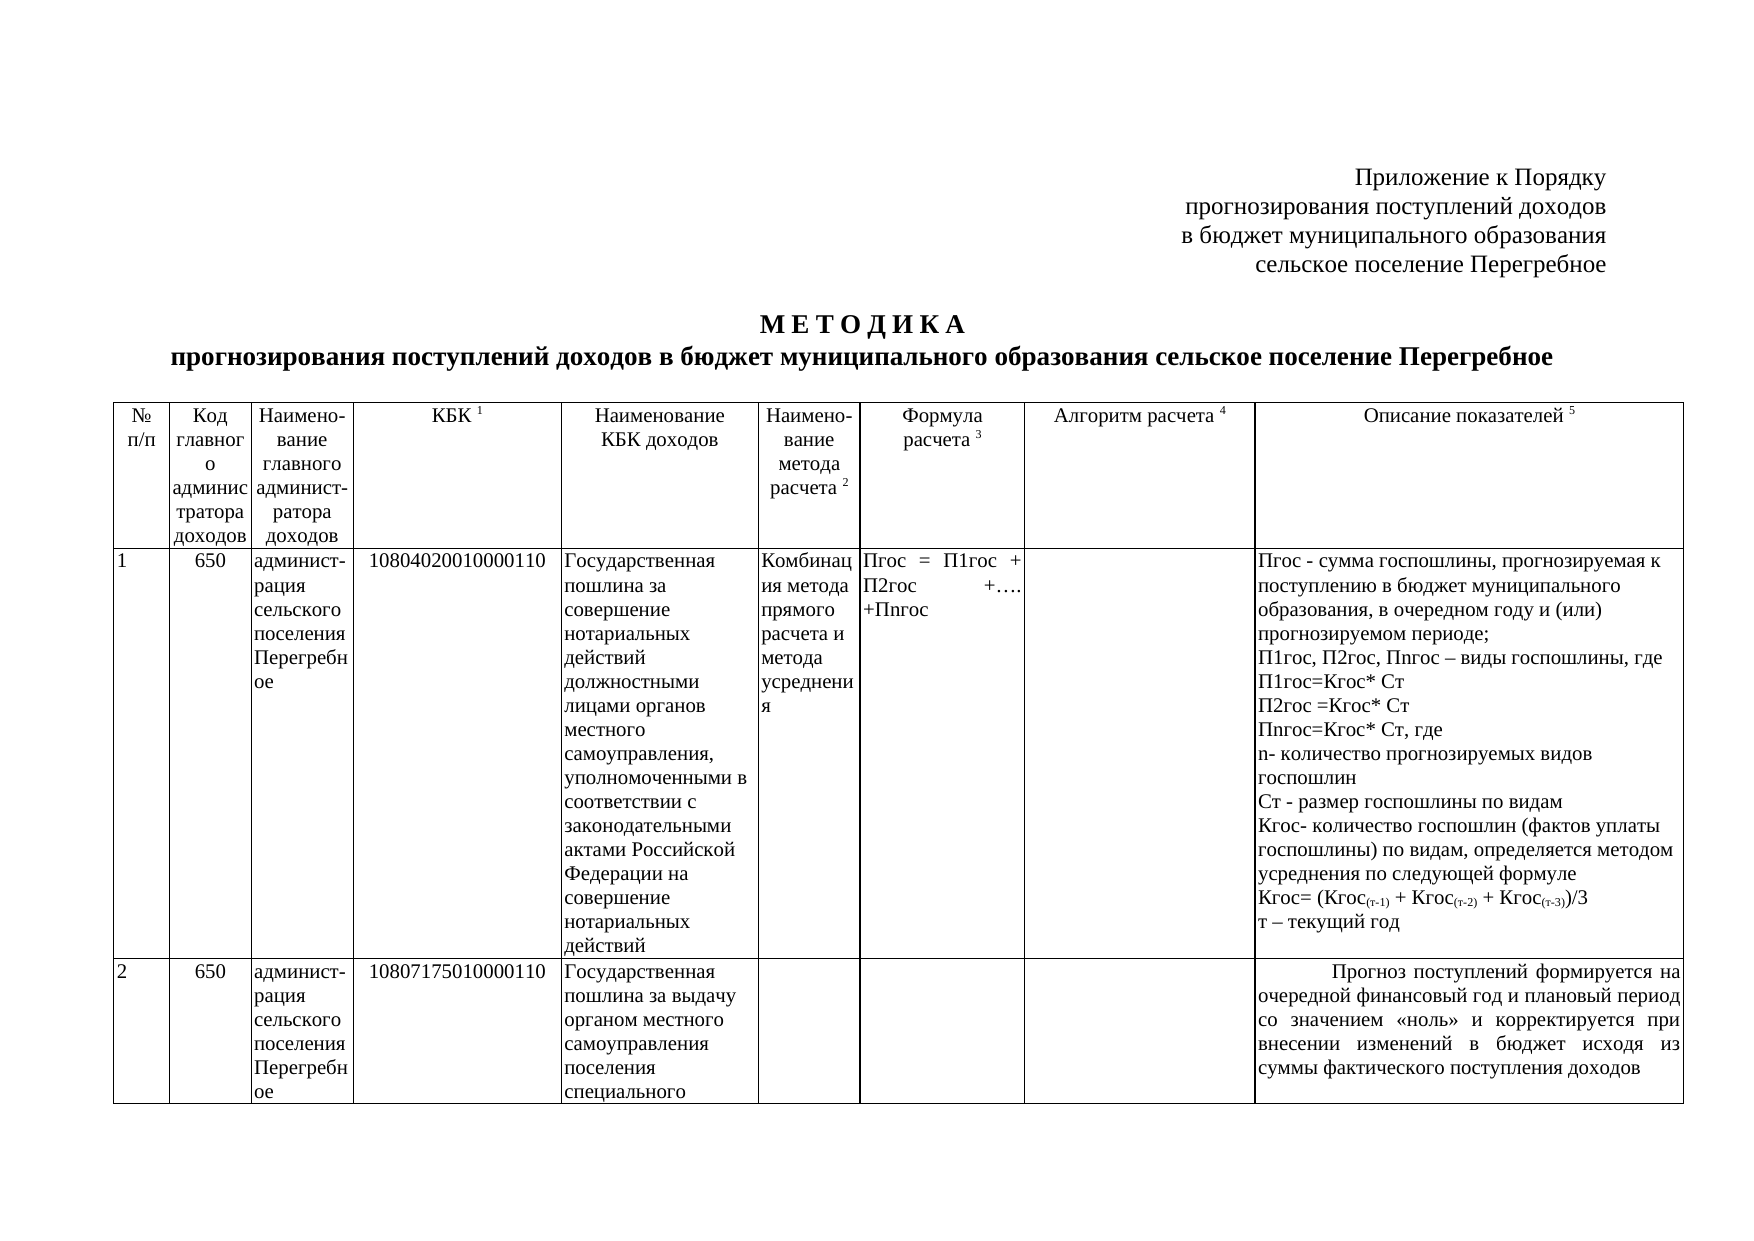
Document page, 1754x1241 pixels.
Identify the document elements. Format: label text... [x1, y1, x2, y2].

table_cell Государственная пошлина за совершение нотариальных действий должностными лицами органов местного самоуправления, уполномоченными в соответствии с законодательными актами Российской Федерации на совершение нотариальных действий [562, 549, 758, 957]
table_header Наименование КБК доходов [562, 403, 758, 547]
table_cell Пгос - сумма госпошлины, прогнозируемая к поступлению в бюджет муниципального образования, в очередном году и (или) прогнозируемом периоде; П1гос, П2гос, Пnгос – виды госпошлины, где П1гос=Кгос* Ст П2гос =Кгос* Ст Пnгос=Кгос* Ст, где n- количество прогнозируемых видов госпошлин Ст - размер госпошлины по видам Кгос- количество госпошлин (фактов уплаты госпошлины) по видам, определяется методом усреднения по следующей формуле Кгос= (Кгос(т-1) + Кгос(т-2) + Кгос(т-3))/3 т – текущий год [1256, 549, 1683, 957]
table_header Код главного администратора доходов [170, 403, 251, 547]
table_cell 650 [170, 549, 251, 957]
table_cell 10804020010000110 [354, 549, 561, 957]
table_header КБК 1 [354, 403, 561, 547]
text в бюджет муниципального образования [709, 220, 1606, 249]
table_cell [252, 959, 353, 1103]
table_cell [1025, 549, 1254, 957]
table_header Алгоритм расчета 4 [1025, 403, 1254, 547]
text прогнозирования поступлений доходов [709, 191, 1606, 220]
table_header № п/п [114, 403, 169, 547]
table_header Наименование метода расчета 2 [759, 403, 859, 547]
text МЕТОДИКА [118, 308, 1606, 340]
table_cell Комбинация метода прямого расчета и метода усреднения [759, 549, 859, 957]
table_cell 10807175010000110 [354, 959, 561, 1103]
table_header Формула расчета 3 [861, 403, 1024, 547]
text Приложение к Порядку [709, 162, 1606, 191]
table_cell админист-рация сельского поселения Перегребное [252, 549, 353, 957]
table_header Описание показателей 5 [1256, 403, 1683, 547]
text прогнозирования поступлений доходов в бюджет муниципального образования сельское поселение Перегребное [118, 340, 1606, 371]
table_cell [1025, 959, 1254, 1103]
table_cell 2 [114, 959, 169, 1103]
table_cell [861, 959, 1024, 1103]
table_header Наимено-вание главного админист-ратора доходов [252, 403, 353, 547]
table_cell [1256, 959, 1683, 1103]
table_cell Пгос = П1гос + П2гос +…. +Пnгос [861, 549, 1024, 957]
table_cell 650 [170, 959, 251, 1103]
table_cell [562, 959, 758, 1103]
table_cell 1 [114, 549, 169, 957]
text сельское поселение Перегребное [709, 249, 1606, 277]
table_cell [759, 959, 859, 1103]
